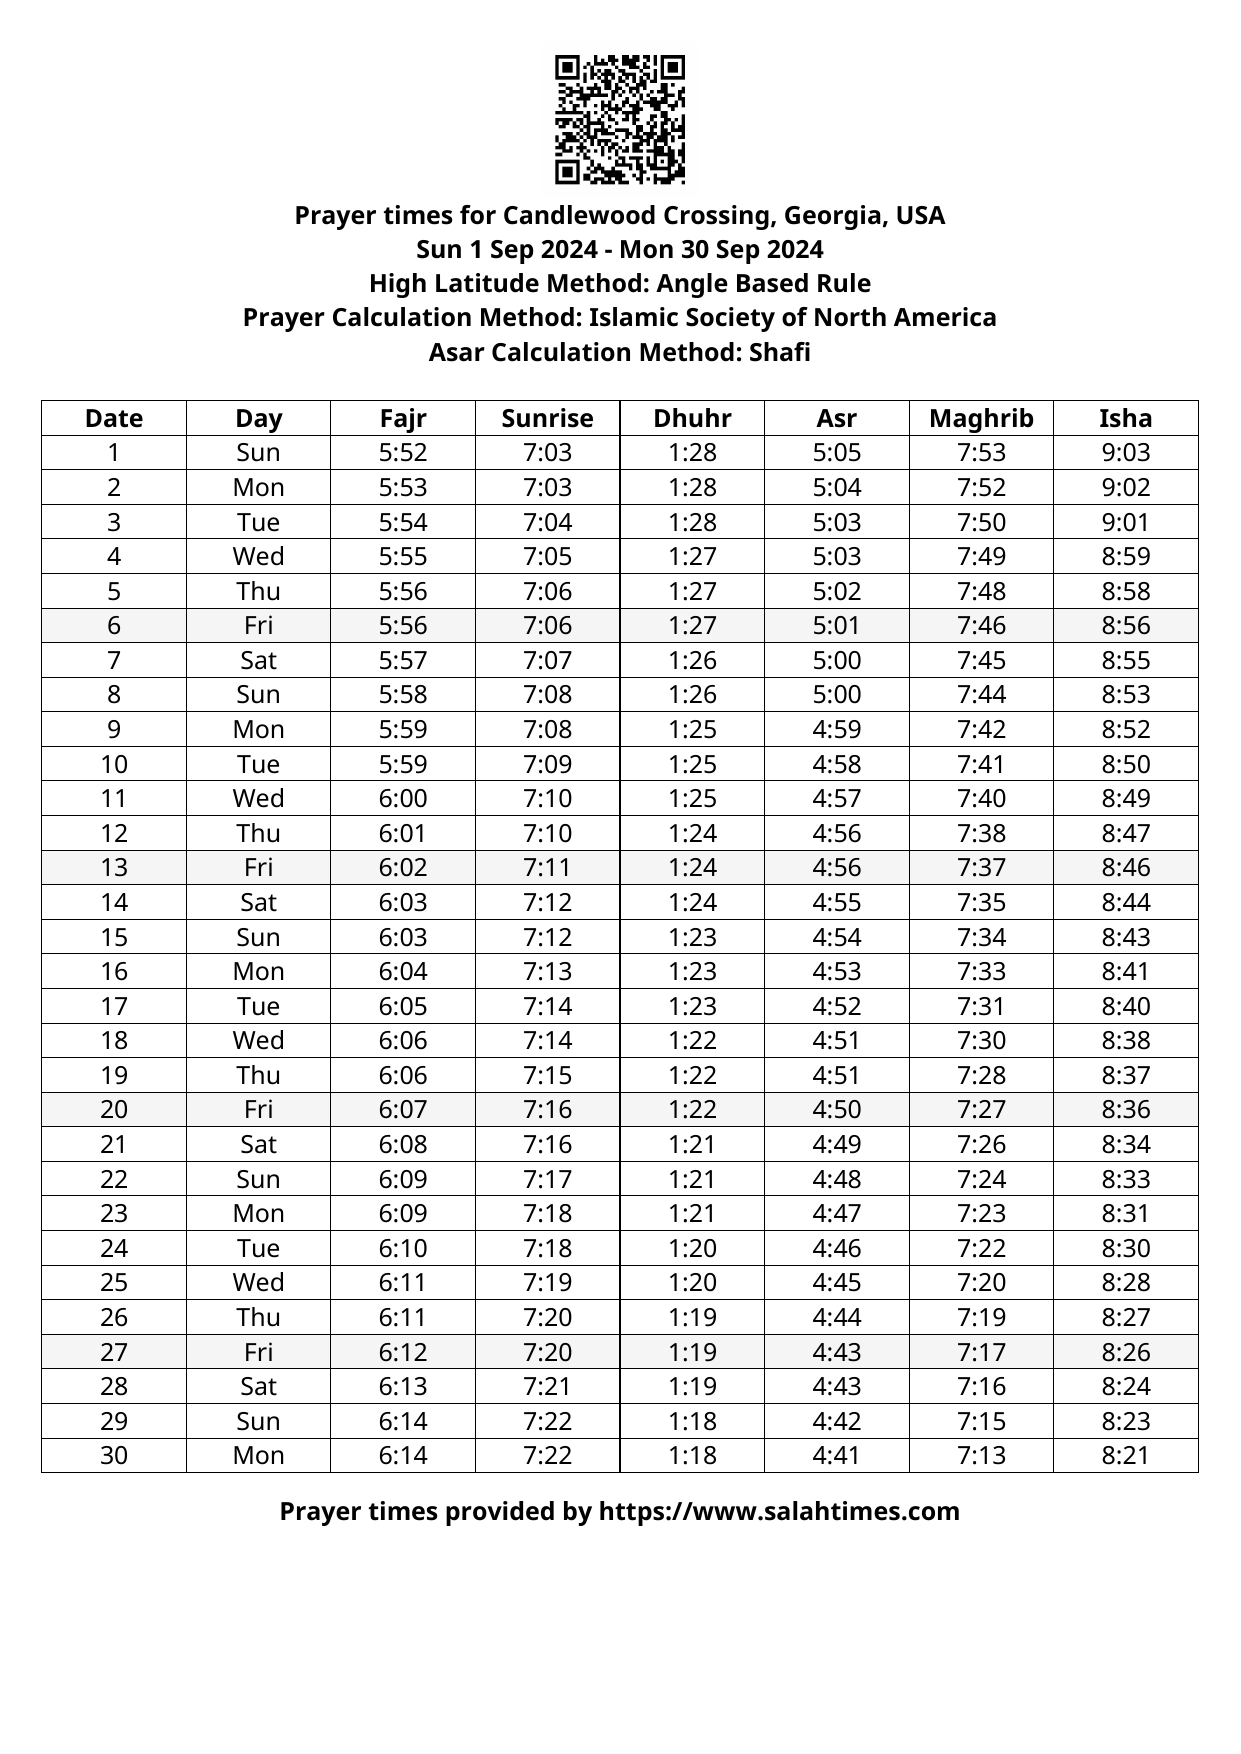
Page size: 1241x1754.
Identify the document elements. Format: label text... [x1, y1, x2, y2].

table_cell 4:47 [765, 1196, 909, 1230]
table_cell 7:10 [476, 816, 619, 849]
table_cell 7:22 [910, 1231, 1053, 1264]
table_cell 7:12 [476, 885, 619, 919]
table_cell 1:26 [621, 643, 764, 677]
table_cell 4:44 [765, 1300, 909, 1334]
table_cell 22 [42, 1162, 186, 1195]
table_cell 7:03 [476, 470, 619, 504]
table_cell Fri [187, 1093, 330, 1126]
table_cell 19 [42, 1058, 186, 1092]
table_cell 5:00 [765, 643, 909, 677]
table_cell 8:23 [1054, 1404, 1198, 1437]
table_cell 7:17 [476, 1162, 619, 1195]
table_cell 6:03 [331, 920, 475, 953]
table_cell Wed [187, 781, 330, 815]
table_cell Sat [187, 1127, 330, 1161]
table_cell Tue [187, 747, 330, 780]
table_cell 6:04 [331, 954, 475, 988]
table_header Fajr [331, 401, 475, 434]
table_cell 5:02 [765, 574, 909, 607]
table_cell 7:19 [910, 1300, 1053, 1334]
table_cell 5:58 [331, 678, 475, 711]
table_cell 21 [42, 1127, 186, 1161]
table_cell 9:02 [1054, 470, 1198, 504]
table_cell 4:59 [765, 712, 909, 746]
table_cell 30 [42, 1439, 186, 1472]
table_cell 8:28 [1054, 1266, 1198, 1299]
table_cell 6:06 [331, 1058, 475, 1092]
table_cell 4:57 [765, 781, 909, 815]
table_cell Thu [187, 1058, 330, 1092]
table_cell 7:07 [476, 643, 619, 677]
table_cell 4:50 [765, 1093, 909, 1126]
table_cell 17 [42, 989, 186, 1022]
table_cell 8:49 [1054, 781, 1198, 815]
table_cell 7:10 [476, 781, 619, 815]
table_cell 9 [42, 712, 186, 746]
table_cell 1:25 [621, 747, 764, 780]
table_cell 1:20 [621, 1266, 764, 1299]
table_cell 4:41 [765, 1439, 909, 1472]
table_cell 6:00 [331, 781, 475, 815]
table_cell 4:48 [765, 1162, 909, 1195]
table_cell Wed [187, 1266, 330, 1299]
table_cell 4:49 [765, 1127, 909, 1161]
table_cell 7:22 [476, 1404, 619, 1437]
table_cell 1:23 [621, 920, 764, 953]
table_cell 6:11 [331, 1266, 475, 1299]
table_cell 1:22 [621, 1058, 764, 1092]
table_cell 6:13 [331, 1369, 475, 1403]
table_cell 7:50 [910, 505, 1053, 538]
text Prayer times provided by https://www.salahtimes.com [42, 1494, 1198, 1528]
table_cell 8:50 [1054, 747, 1198, 780]
table_cell 4:52 [765, 989, 909, 1022]
table_cell 14 [42, 885, 186, 919]
table_cell 16 [42, 954, 186, 988]
table_cell 7:18 [476, 1231, 619, 1264]
table_cell 4:46 [765, 1231, 909, 1264]
table_cell 9:01 [1054, 505, 1198, 538]
table_cell 7:45 [910, 643, 1053, 677]
table_cell 4:42 [765, 1404, 909, 1437]
table_cell 6:06 [331, 1024, 475, 1057]
table_cell 1:23 [621, 989, 764, 1022]
table_cell Sat [187, 643, 330, 677]
table_cell 1:24 [621, 885, 764, 919]
table_cell 5:05 [765, 436, 909, 469]
table_cell 8:36 [1054, 1093, 1198, 1126]
table_cell Fri [187, 609, 330, 642]
table_cell 13 [42, 851, 186, 884]
table_cell 7:18 [476, 1196, 619, 1230]
table_cell 7:53 [910, 436, 1053, 469]
table_cell 8:58 [1054, 574, 1198, 607]
table_cell 7:27 [910, 1093, 1053, 1126]
table_cell 6:14 [331, 1404, 475, 1437]
table_cell Sat [187, 1369, 330, 1403]
table_cell 8:43 [1054, 920, 1198, 953]
table_cell Sat [187, 885, 330, 919]
table_cell 1:19 [621, 1369, 764, 1403]
table_cell 7:52 [910, 470, 1053, 504]
table_cell 2 [42, 470, 186, 504]
table_cell 4:54 [765, 920, 909, 953]
table_cell 7:35 [910, 885, 1053, 919]
table_cell 8:55 [1054, 643, 1198, 677]
table_cell 7:05 [476, 539, 619, 573]
table_cell 1:25 [621, 781, 764, 815]
table_cell 7:20 [476, 1300, 619, 1334]
table_cell 7:46 [910, 609, 1053, 642]
table_cell 7:34 [910, 920, 1053, 953]
table_cell 7:15 [476, 1058, 619, 1092]
table_cell 7:41 [910, 747, 1053, 780]
table_cell 9:03 [1054, 436, 1198, 469]
table_cell 23 [42, 1196, 186, 1230]
table_cell Mon [187, 1196, 330, 1230]
table_cell 1:26 [621, 678, 764, 711]
text Prayer Calculation Method: Islamic Society of North America [42, 300, 1198, 334]
table_header Day [187, 401, 330, 434]
table_cell 4:56 [765, 851, 909, 884]
table_cell 27 [42, 1335, 186, 1368]
table_cell 1:25 [621, 712, 764, 746]
table_cell 12 [42, 816, 186, 849]
table_cell 25 [42, 1266, 186, 1299]
table_cell 6:12 [331, 1335, 475, 1368]
table_cell 7:22 [476, 1439, 619, 1472]
table_cell 8:26 [1054, 1335, 1198, 1368]
table_cell 7:03 [476, 436, 619, 469]
table_cell Tue [187, 989, 330, 1022]
table_cell 5:56 [331, 609, 475, 642]
table_cell 15 [42, 920, 186, 953]
table_cell 5:56 [331, 574, 475, 607]
table_cell 4:45 [765, 1266, 909, 1299]
table_cell 7:06 [476, 574, 619, 607]
table_cell 8:34 [1054, 1127, 1198, 1161]
table_cell 5:55 [331, 539, 475, 573]
table_cell 7:15 [910, 1404, 1053, 1437]
table_cell 4:58 [765, 747, 909, 780]
table_cell 7:26 [910, 1127, 1053, 1161]
table_cell 1:22 [621, 1093, 764, 1126]
table_cell 5:04 [765, 470, 909, 504]
table_cell 29 [42, 1404, 186, 1437]
table_cell 7:33 [910, 954, 1053, 988]
table_cell 1:27 [621, 574, 764, 607]
table_cell 5:01 [765, 609, 909, 642]
text Prayer times for Candlewood Crossing, Georgia, USA [42, 198, 1198, 232]
table_cell 6:08 [331, 1127, 475, 1161]
table_cell 1:28 [621, 436, 764, 469]
table_cell 7:23 [910, 1196, 1053, 1230]
table_cell 7:40 [910, 781, 1053, 815]
table_cell 6:09 [331, 1196, 475, 1230]
table_cell 7:11 [476, 851, 619, 884]
table_cell 7:48 [910, 574, 1053, 607]
text Asar Calculation Method: Shafi [42, 334, 1198, 368]
table_cell Wed [187, 1024, 330, 1057]
table_header Dhuhr [621, 401, 764, 434]
table_header Maghrib [910, 401, 1053, 434]
table_cell 5:57 [331, 643, 475, 677]
table_cell 7:16 [476, 1093, 619, 1126]
table_cell 7:17 [910, 1335, 1053, 1368]
table_cell 8:59 [1054, 539, 1198, 573]
table_cell 8:56 [1054, 609, 1198, 642]
table_cell Tue [187, 505, 330, 538]
table_cell 1:18 [621, 1439, 764, 1472]
table_cell 5:00 [765, 678, 909, 711]
table_cell 7 [42, 643, 186, 677]
table_cell 6:01 [331, 816, 475, 849]
table_cell 5 [42, 574, 186, 607]
table_cell 6:09 [331, 1162, 475, 1195]
table_cell 7:12 [476, 920, 619, 953]
table_cell 7:14 [476, 1024, 619, 1057]
table_cell 4:51 [765, 1024, 909, 1057]
table_cell 5:03 [765, 505, 909, 538]
table_cell 10 [42, 747, 186, 780]
table_cell 1:28 [621, 505, 764, 538]
table_cell 7:13 [476, 954, 619, 988]
table_cell 7:21 [476, 1369, 619, 1403]
table_cell 8:44 [1054, 885, 1198, 919]
table_cell 4:56 [765, 816, 909, 849]
table_cell 8:46 [1054, 851, 1198, 884]
table_cell 8:27 [1054, 1300, 1198, 1334]
table_cell 4:53 [765, 954, 909, 988]
table_cell 7:04 [476, 505, 619, 538]
table_cell 8:21 [1054, 1439, 1198, 1472]
table_cell 6:07 [331, 1093, 475, 1126]
table_cell 1:22 [621, 1024, 764, 1057]
table_cell Mon [187, 1439, 330, 1472]
table_cell 7:44 [910, 678, 1053, 711]
table_cell 8:30 [1054, 1231, 1198, 1264]
table_cell 4 [42, 539, 186, 573]
table_cell 7:09 [476, 747, 619, 780]
table_cell Fri [187, 851, 330, 884]
table_cell 6:05 [331, 989, 475, 1022]
table_cell 8:41 [1054, 954, 1198, 988]
table_cell 7:08 [476, 678, 619, 711]
table_cell 8:40 [1054, 989, 1198, 1022]
table_cell 1:21 [621, 1196, 764, 1230]
table_cell 7:13 [910, 1439, 1053, 1472]
table_cell 8:33 [1054, 1162, 1198, 1195]
table_cell 7:06 [476, 609, 619, 642]
table_cell 7:37 [910, 851, 1053, 884]
table_cell 6:10 [331, 1231, 475, 1264]
table_cell 28 [42, 1369, 186, 1403]
table_cell 18 [42, 1024, 186, 1057]
table_cell 1:24 [621, 816, 764, 849]
table_cell 5:52 [331, 436, 475, 469]
table_cell 7:20 [476, 1335, 619, 1368]
table_cell 1:19 [621, 1300, 764, 1334]
table_cell Fri [187, 1335, 330, 1368]
table_cell 5:54 [331, 505, 475, 538]
table_cell 11 [42, 781, 186, 815]
table_cell Wed [187, 539, 330, 573]
table_cell Sun [187, 920, 330, 953]
table_cell 8:52 [1054, 712, 1198, 746]
table_cell 5:59 [331, 747, 475, 780]
table_cell Mon [187, 470, 330, 504]
table_cell 8:37 [1054, 1058, 1198, 1092]
table_cell 7:49 [910, 539, 1053, 573]
table_cell 1:27 [621, 609, 764, 642]
table_cell 7:16 [476, 1127, 619, 1161]
table_cell Thu [187, 816, 330, 849]
table_cell 8:53 [1054, 678, 1198, 711]
table_cell 1 [42, 436, 186, 469]
table_cell 7:38 [910, 816, 1053, 849]
table_cell Thu [187, 1300, 330, 1334]
text High Latitude Method: Angle Based Rule [42, 266, 1198, 300]
table_cell 24 [42, 1231, 186, 1264]
table_cell 1:23 [621, 954, 764, 988]
table_cell 4:43 [765, 1335, 909, 1368]
table_cell 1:18 [621, 1404, 764, 1437]
table_cell 6:11 [331, 1300, 475, 1334]
table_cell 7:28 [910, 1058, 1053, 1092]
table_header Isha [1054, 401, 1198, 434]
table_cell 1:20 [621, 1231, 764, 1264]
table_cell Sun [187, 678, 330, 711]
table_header Date [42, 401, 186, 434]
table_cell 1:28 [621, 470, 764, 504]
table_cell Thu [187, 574, 330, 607]
table_cell 7:19 [476, 1266, 619, 1299]
table_cell 7:08 [476, 712, 619, 746]
table_cell 26 [42, 1300, 186, 1334]
table_cell 3 [42, 505, 186, 538]
table_cell 8 [42, 678, 186, 711]
table_cell 7:42 [910, 712, 1053, 746]
table_cell 8:47 [1054, 816, 1198, 849]
table_cell 4:43 [765, 1369, 909, 1403]
table_cell 6:03 [331, 885, 475, 919]
table_cell Mon [187, 712, 330, 746]
table_cell 6 [42, 609, 186, 642]
table_cell 4:51 [765, 1058, 909, 1092]
table_cell 7:24 [910, 1162, 1053, 1195]
table_cell 1:21 [621, 1162, 764, 1195]
table_cell 7:31 [910, 989, 1053, 1022]
table_cell 7:16 [910, 1369, 1053, 1403]
table_cell 1:27 [621, 539, 764, 573]
table_cell Mon [187, 954, 330, 988]
table_cell 6:14 [331, 1439, 475, 1472]
table_cell 6:02 [331, 851, 475, 884]
table_cell Sun [187, 436, 330, 469]
picture [542, 41, 699, 198]
table_cell Sun [187, 1404, 330, 1437]
table_cell 8:24 [1054, 1369, 1198, 1403]
text Sun 1 Sep 2024 - Mon 30 Sep 2024 [42, 232, 1198, 266]
table_cell 8:31 [1054, 1196, 1198, 1230]
table_cell 7:20 [910, 1266, 1053, 1299]
table_cell 7:14 [476, 989, 619, 1022]
table_cell 4:55 [765, 885, 909, 919]
table_cell 8:38 [1054, 1024, 1198, 1057]
table_cell 5:53 [331, 470, 475, 504]
table_cell 1:24 [621, 851, 764, 884]
table_header Sunrise [476, 401, 619, 434]
table_cell 7:30 [910, 1024, 1053, 1057]
table_cell 20 [42, 1093, 186, 1126]
table_cell 1:19 [621, 1335, 764, 1368]
table_cell 1:21 [621, 1127, 764, 1161]
table_cell 5:59 [331, 712, 475, 746]
table_cell Tue [187, 1231, 330, 1264]
table_header Asr [765, 401, 909, 434]
table_cell Sun [187, 1162, 330, 1195]
table_cell 5:03 [765, 539, 909, 573]
